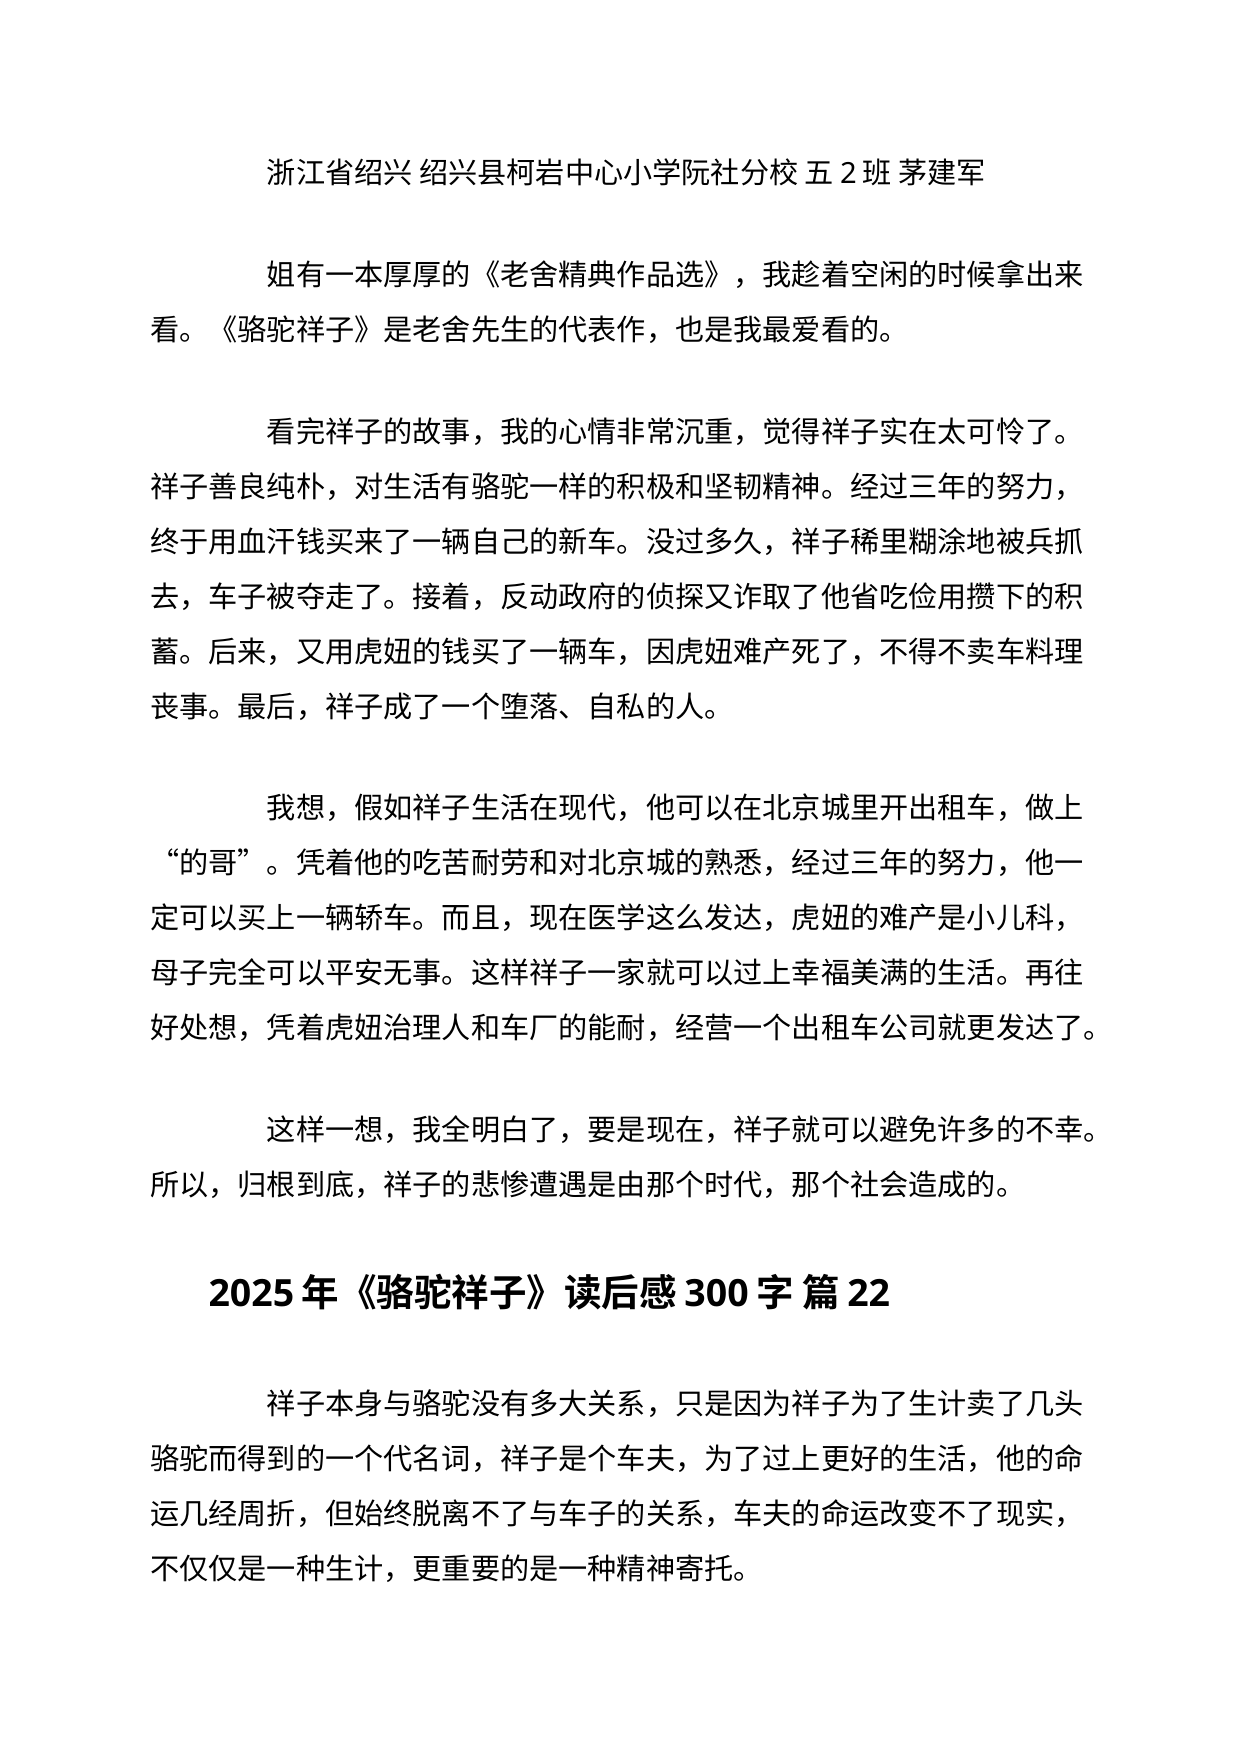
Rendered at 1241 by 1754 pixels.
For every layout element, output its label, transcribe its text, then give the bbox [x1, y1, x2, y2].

text 2025年《骆驼祥子》读后感300字 篇22 [150, 1263, 1090, 1317]
text 看完祥子的故事，我的心情非常沉重，觉得祥子实在太可怜了。祥子善良纯朴，对生活有骆驼一样的积极和坚韧精神。经过三年的努力，终于用血汗钱买来了一辆自己的新车。没过多久，祥子稀里糊涂地被兵抓去，车子被夺走了。接着，反动政府的侦探又诈取了他省吃俭用攒下的积蓄。后来，又用虎妞的钱买了一辆车，因虎妞难产死了，不得不卖车料理丧事。最后，祥子成了一个堕落、自私的人。 [150, 409, 1090, 725]
text 浙江省绍兴 绍兴县柯岩中心小学阮社分校 五2班 茅建军 [150, 150, 1090, 192]
text 我想，假如祥子生活在现代，他可以在北京城里开出租车，做上“的哥”。凭着他的吃苦耐劳和对北京城的熟悉，经过三年的努力，他一定可以买上一辆轿车。而且，现在医学这么发达，虎妞的难产是小儿科，母子完全可以平安无事。这样祥子一家就可以过上幸福美满的生活。再往好处想，凭着虎妞治理人和车厂的能耐，经营一个出租车公司就更发达了。 [150, 785, 1090, 1047]
text 姐有一本厚厚的《老舍精典作品选》，我趁着空闲的时候拿出来看。《骆驼祥子》是老舍先生的代表作，也是我最爱看的。 [150, 252, 1090, 349]
text 祥子本身与骆驼没有多大关系，只是因为祥子为了生计卖了几头骆驼而得到的一个代名词，祥子是个车夫，为了过上更好的生活，他的命运几经周折，但始终脱离不了与车子的关系，车夫的命运改变不了现实，不仅仅是一种生计，更重要的是一种精神寄托。 [150, 1381, 1090, 1587]
text 这样一想，我全明白了，要是现在，祥子就可以避免许多的不幸。所以，归根到底，祥子的悲惨遭遇是由那个时代，那个社会造成的。 [150, 1106, 1090, 1203]
